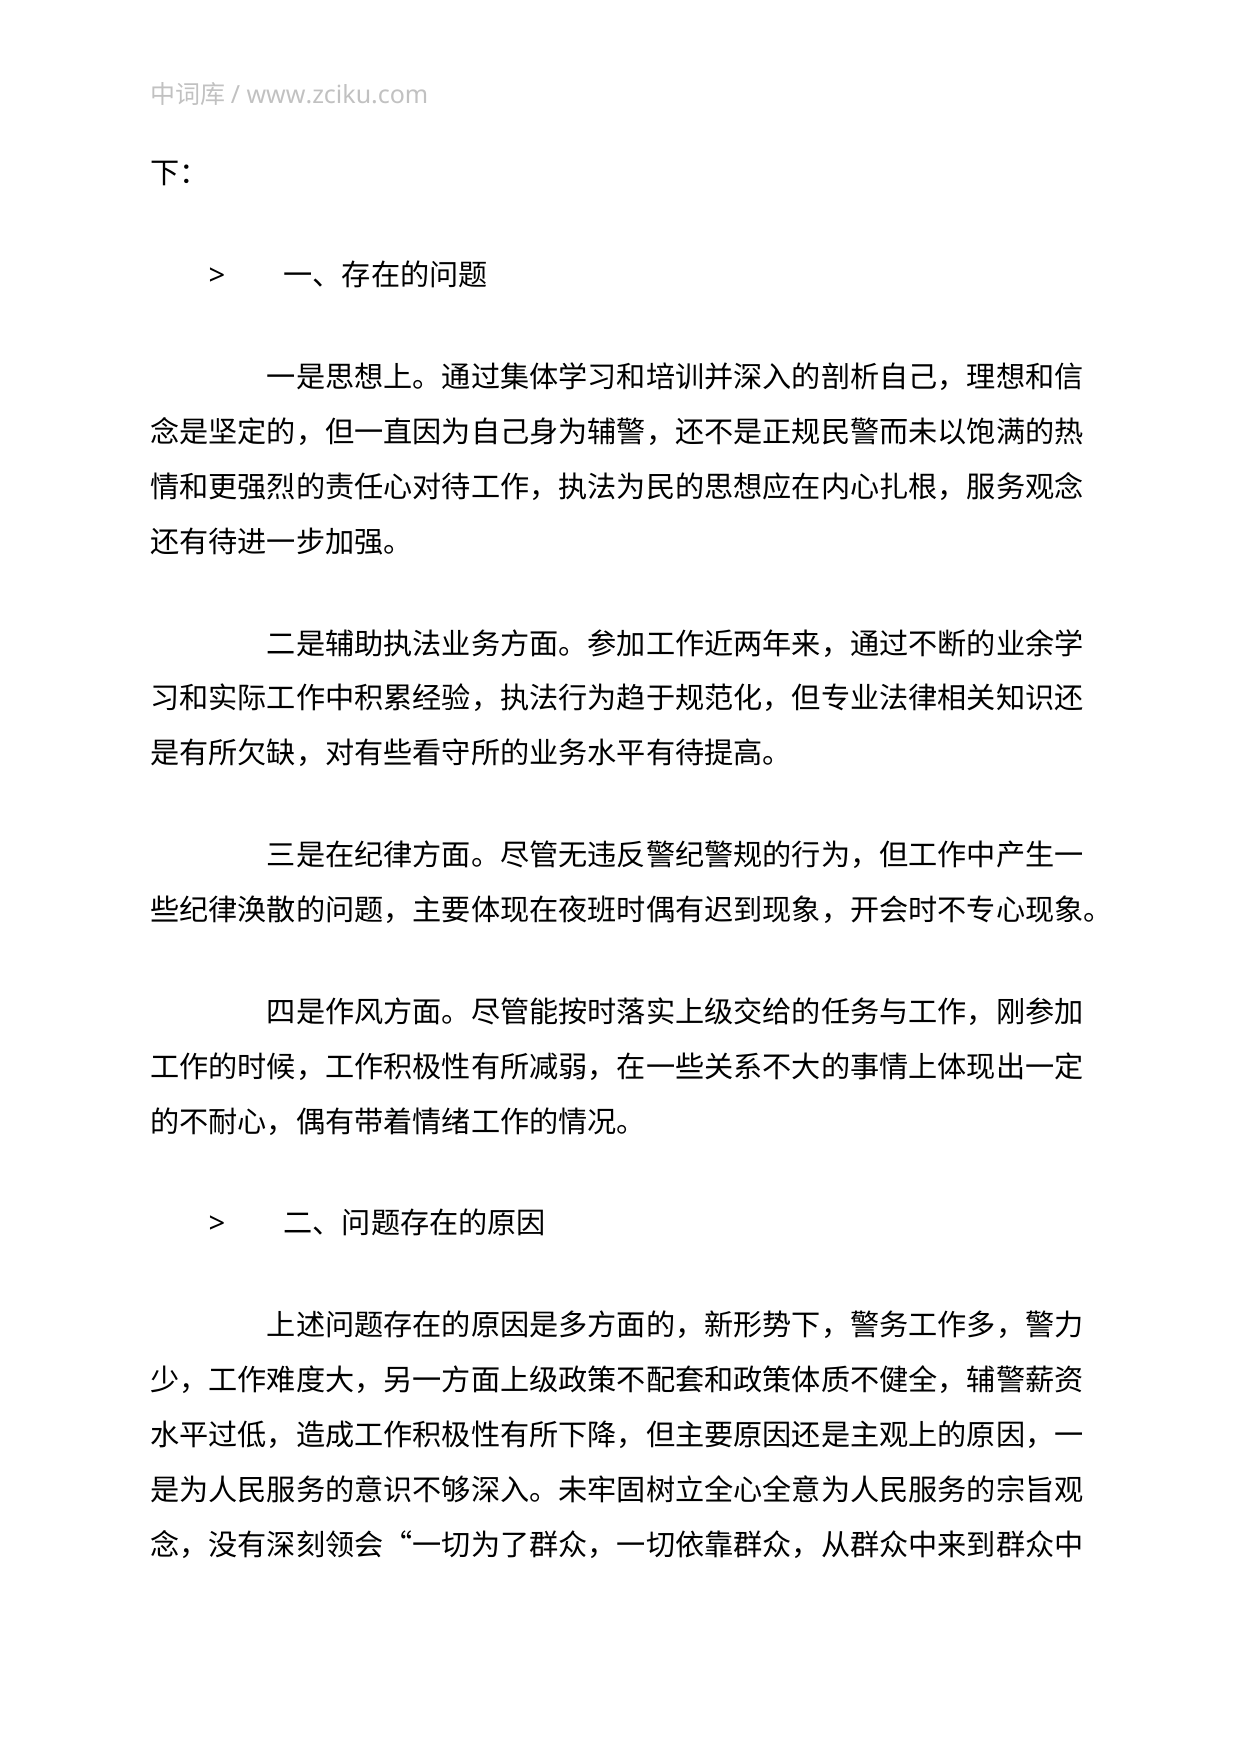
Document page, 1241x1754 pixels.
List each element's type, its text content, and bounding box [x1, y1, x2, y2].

text 一是思想上。通过集体学习和培训并深入的剖析自己，理想和信念是坚定的，但一直因为自己身为辅警，还不是正规民警而未以饱满的热情和更强烈的责任心对待工作，执法为民的思想应在内心扎根，服务观念还有待进一步加强。 [150, 354, 1090, 561]
text 三是在纪律方面。尽管无违反警纪警规的行为，但工作中产生一些纪律涣散的问题，主要体现在夜班时偶有迟到现象，开会时不专心现象。 [150, 832, 1090, 929]
text > 一、存在的问题 [150, 252, 1090, 294]
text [150, 1302, 1090, 1564]
text 二是辅助执法业务方面。参加工作近两年来，通过不断的业余学习和实际工作中积累经验，执法行为趋于规范化，但专业法律相关知识还是有所欠缺，对有些看守所的业务水平有待提高。 [150, 620, 1090, 772]
text 四是作风方面。尽管能按时落实上级交给的任务与工作，刚参加工作的时候，工作积极性有所减弱，在一些关系不大的事情上体现出一定的不耐心，偶有带着情绪工作的情况。 [150, 988, 1090, 1141]
text > 二、问题存在的原因 [150, 1200, 1090, 1242]
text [150, 150, 1090, 192]
